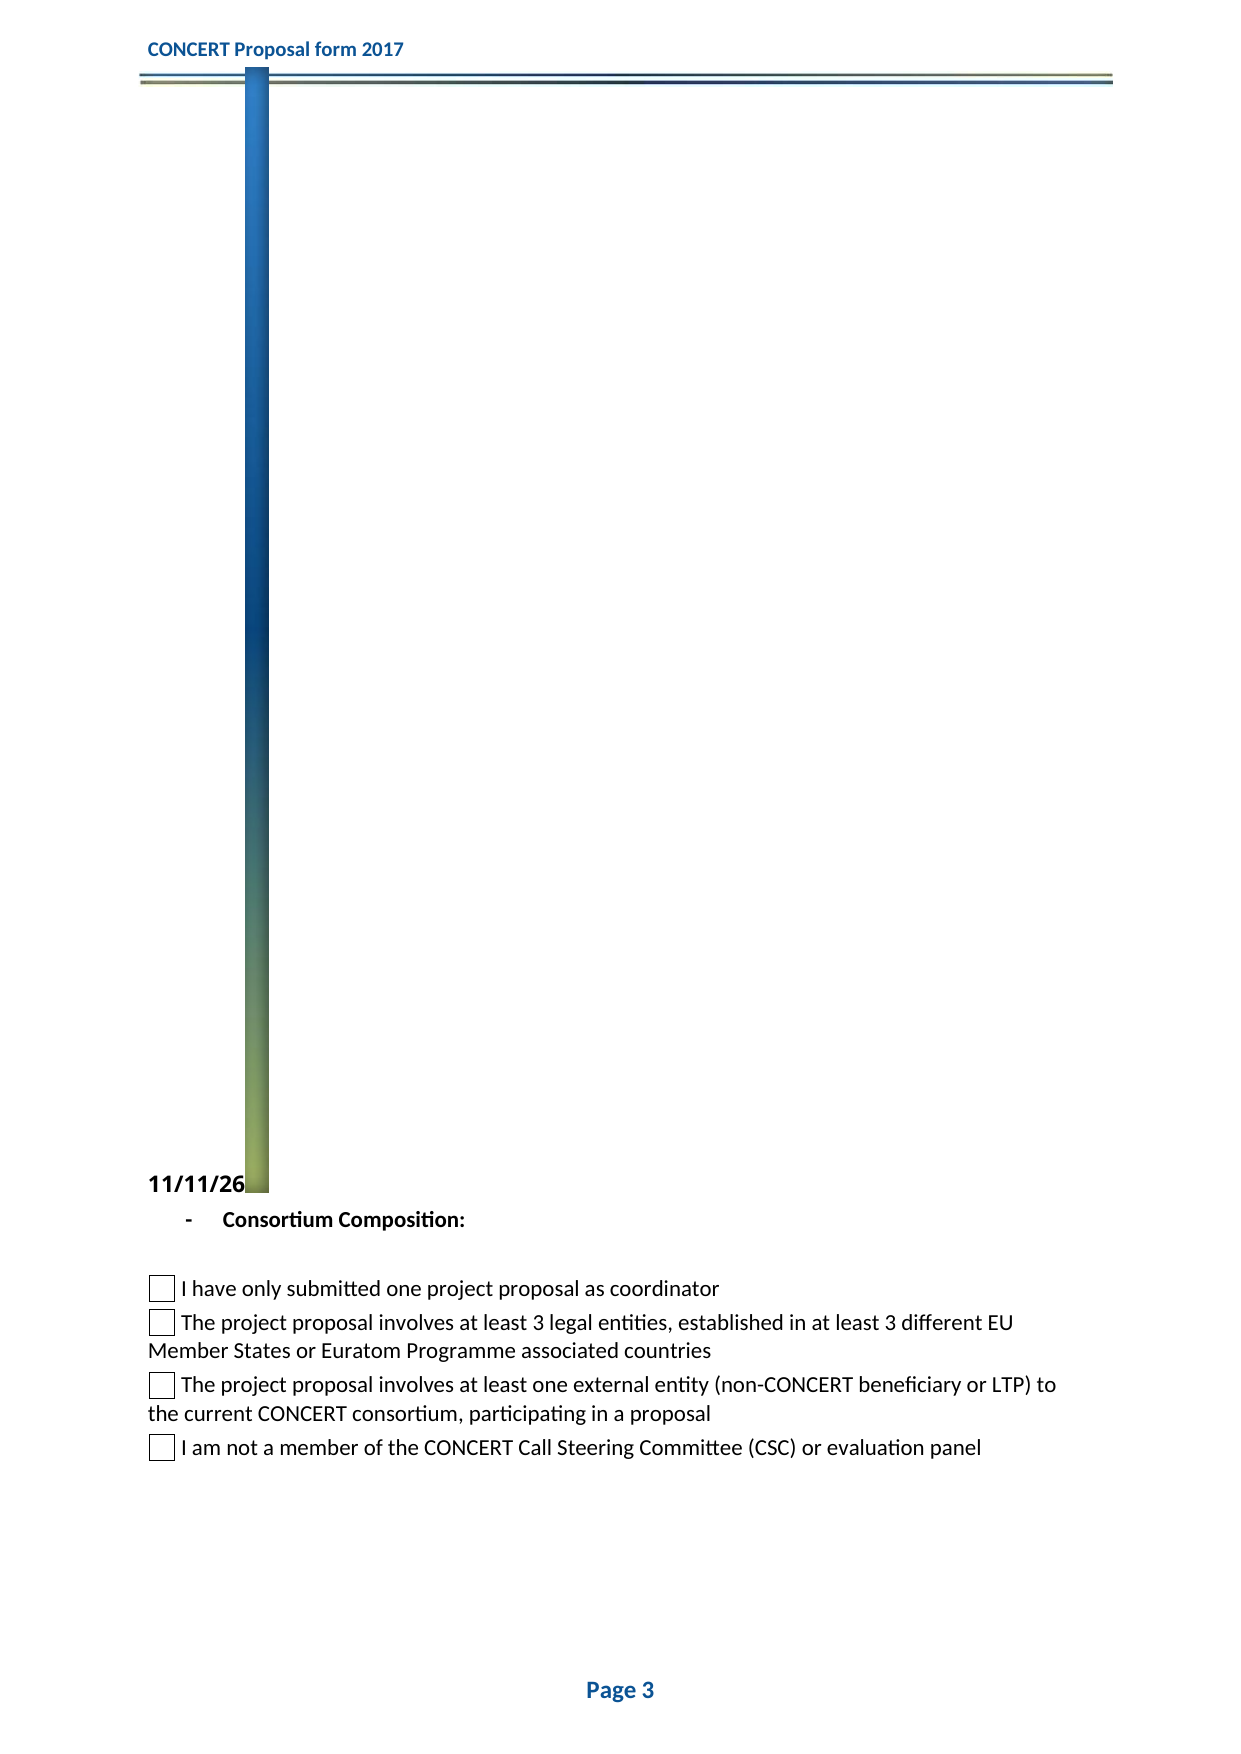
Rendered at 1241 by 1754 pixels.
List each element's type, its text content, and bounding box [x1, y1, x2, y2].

text The project proposal involves at least one external entity (non-CONCERT beneficiary or LTP) to the current CONCERT consortium, participating in a proposal [148, 1371, 1093, 1427]
text The project proposal involves at least 3 legal entities, established in at least 3 different EU Member States or Euratom Programme associated countries [148, 1308, 1093, 1364]
picture [138, 67, 1113, 1193]
list Consortium Composition: [185, 1206, 1093, 1233]
text I am not a member of the CONCERT Call Steering Committee (CSC) or evaluation panel [148, 1433, 1093, 1461]
text I have only submitted one project proposal as coordinator [148, 1274, 1093, 1302]
